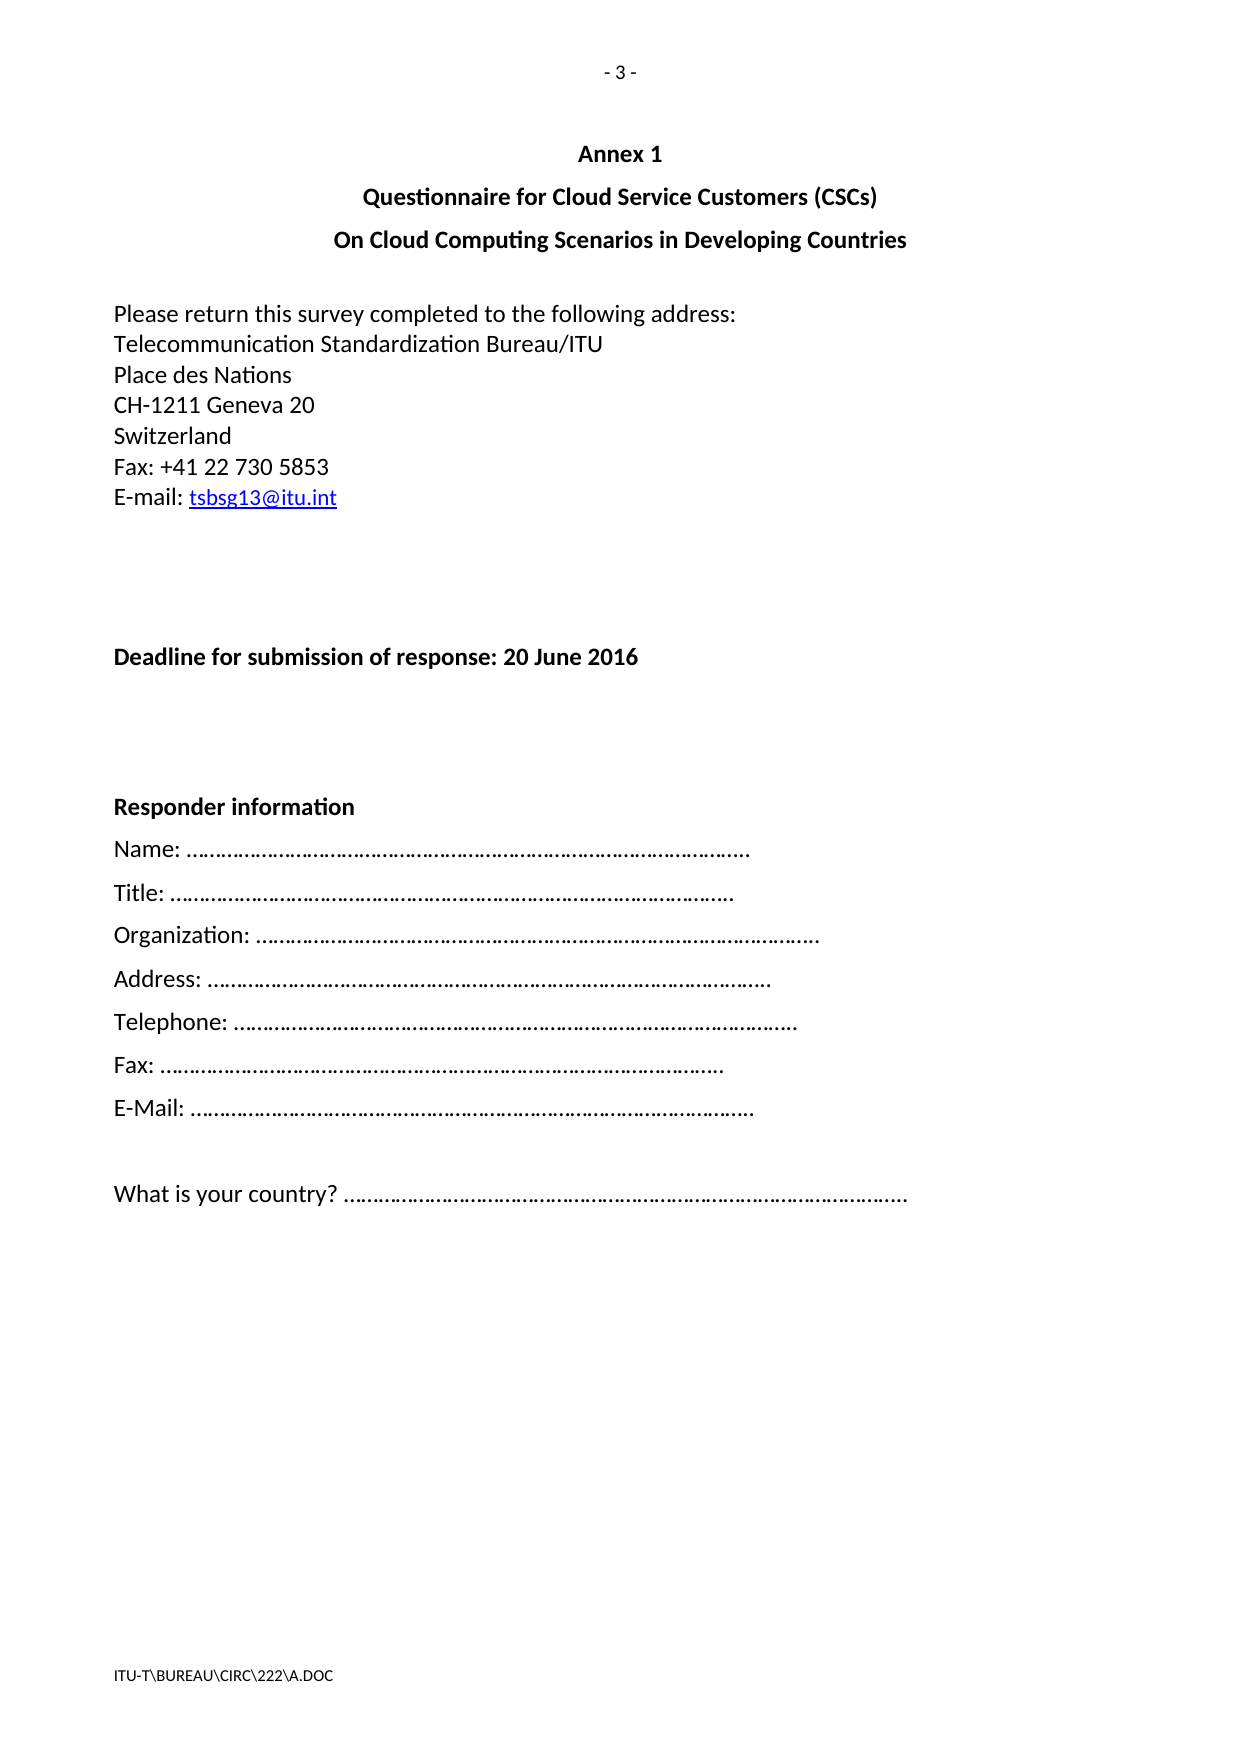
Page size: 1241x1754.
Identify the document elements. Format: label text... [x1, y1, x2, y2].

text Telephone: …………………………………………………………………………………….. [113, 1006, 1127, 1036]
text On Cloud Computing Scenarios in Developing Countries [113, 224, 1127, 255]
text Address: …………………………………………………………………………………….. [113, 963, 1127, 993]
text Fax: …………………………………………………………………………………….. [113, 1049, 1127, 1079]
text Deadline for submission of response: 20 June 2016 [113, 641, 1127, 671]
text Title: …………………………………………………………………………………….. [113, 877, 1127, 907]
text Name: …………………………………………………………………………………….. [113, 834, 1127, 864]
text Responder information [113, 791, 1127, 821]
text Organization: …………………………………………………………………………………….. [113, 920, 1127, 950]
text Please return this survey completed to the following address: Telecommunication Standardization Bureau/ITU Place des Nations CH-1211 Geneva 20 [113, 298, 1127, 420]
text Questionnaire for Cloud Service Customers (CSCs) [113, 182, 1127, 212]
text What is your country? …………………………………………………………………………………….. [113, 1178, 1127, 1208]
text Switzerland Fax: +41 22 730 5853 E-mail: tsbsg13@itu.int [113, 420, 1127, 512]
text E-Mail: …………………………………………………………………………………….. [113, 1092, 1127, 1122]
text Annex 1 [113, 138, 1127, 169]
